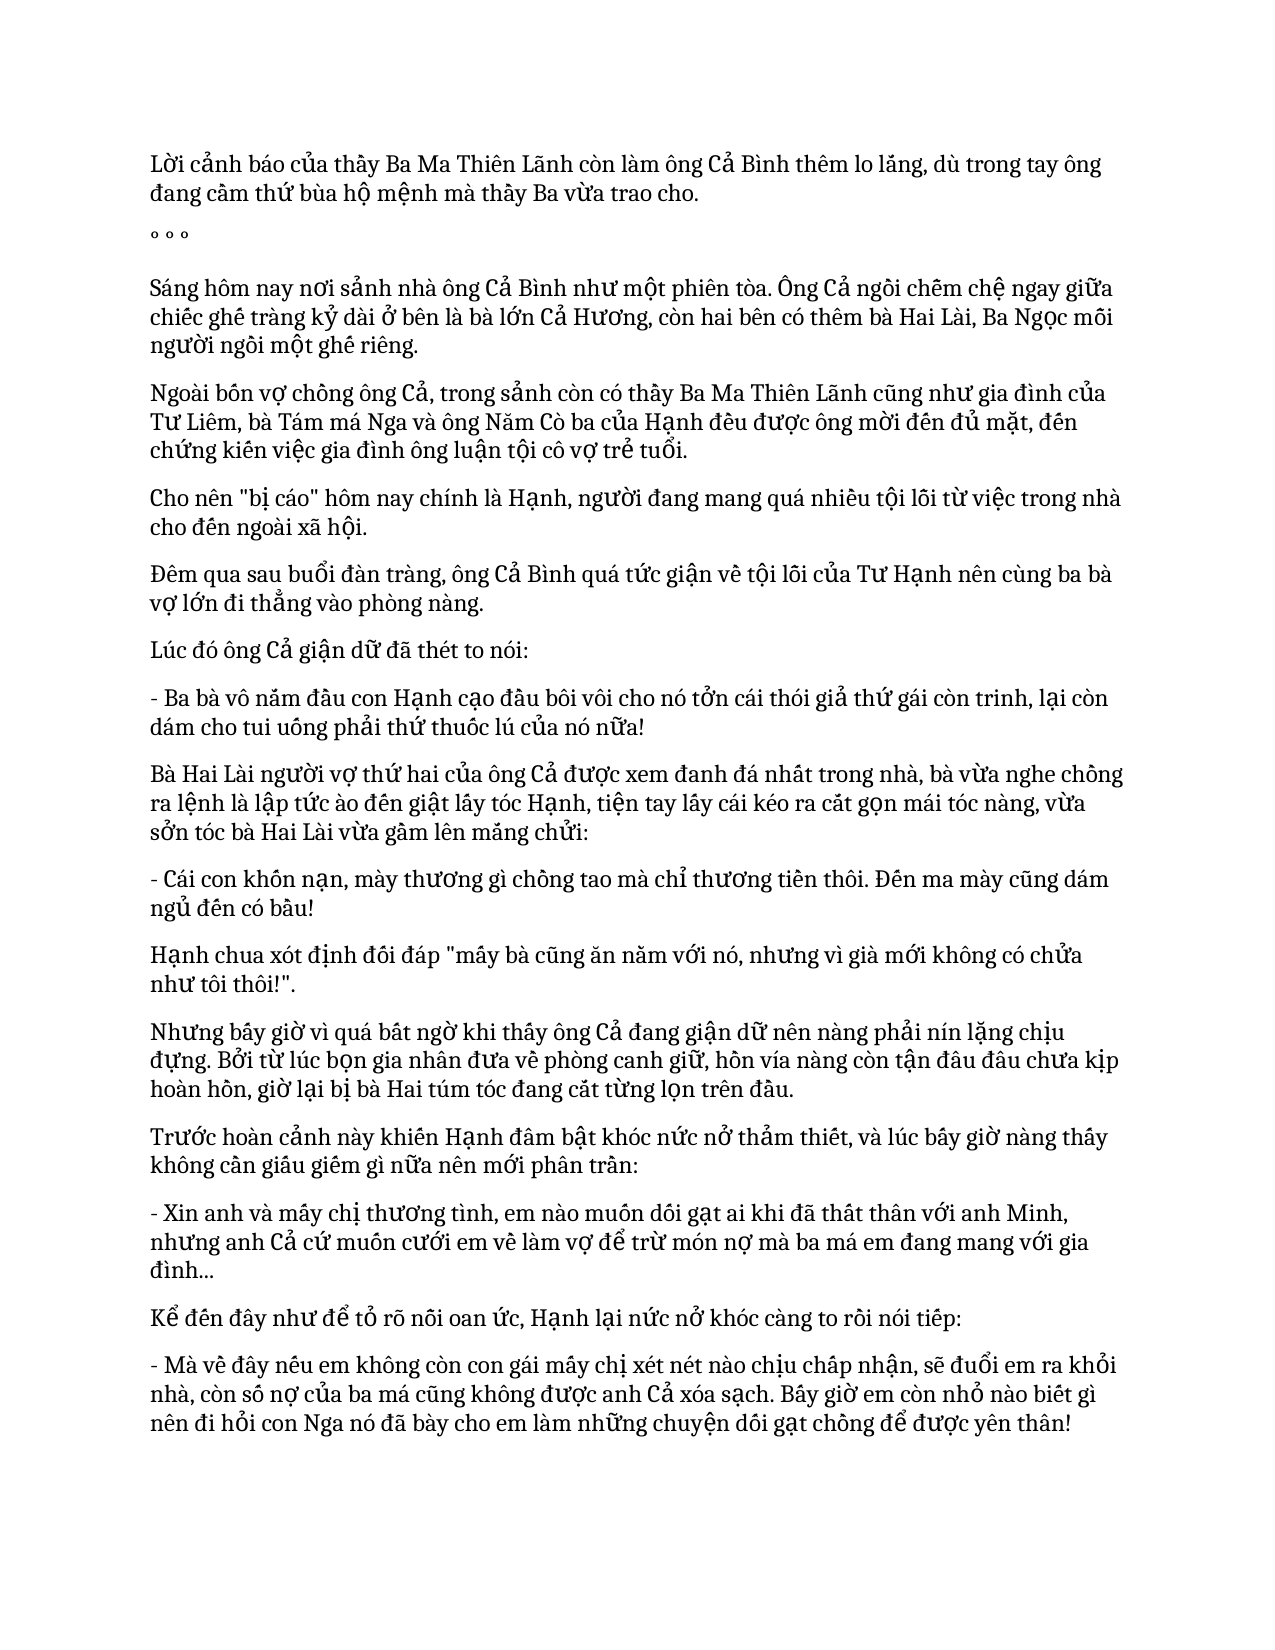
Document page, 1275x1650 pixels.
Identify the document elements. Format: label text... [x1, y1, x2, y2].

text Sáng hôm nay nơi sảnh nhà ông Cả Bình như một phiên tòa. Ông Cả ngồi chễm chệ ngay giữa chiếc ghế tràng kỷ dài ở bên là bà lớn Cả Hương, còn hai bên có thêm bà Hai Lài, Ba Ngọc mỗi người ngồi một ghế riêng. [150, 274, 1125, 360]
text Bà Hai Lài người vợ thứ hai của ông Cả được xem đanh đá nhất trong nhà, bà vừa nghe chồng ra lệnh là lập tức ào đến giật lấy tóc Hạnh, tiện tay lấy cái kéo ra cắt gọn mái tóc nàng, vừa sởn tóc bà Hai Lài vừa gầm lên mắng chửi: [150, 760, 1125, 846]
text Đêm qua sau buổi đàn tràng, ông Cả Bình quá tức giận về tội lỗi của Tư Hạnh nên cùng ba bà vợ lớn đi thẳng vào phòng nàng. [150, 560, 1125, 617]
text Kể đến đây như để tỏ rõ nỗi oan ức, Hạnh lại nức nở khóc càng to rồi nói tiếp: [150, 1304, 1125, 1332]
text - Mà về đây nếu em không còn con gái mấy chị xét nét nào chịu chấp nhận, sẽ đuổi em ra khỏi nhà, còn số nợ của ba má cũng không được anh Cả xóa sạch. Bấy giờ em còn nhỏ nào biết gì nên đi hỏi con Nga nó đã bày cho em làm những chuyện dối gạt chồng để được yên thân! [150, 1351, 1125, 1437]
text - Cái con khốn nạn, mày thương gì chồng tao mà chỉ thương tiền thôi. Đến ma mày cũng dám ngủ đến có bầu! [150, 865, 1125, 922]
text Hạnh chua xót định đối đáp "mấy bà cũng ăn nằm với nó, nhưng vì già mới không có chửa như tôi thôi!". [150, 941, 1125, 999]
text Lời cảnh báo của thầy Ba Ma Thiên Lãnh còn làm ông Cả Bình thêm lo lắng, dù trong tay ông đang cầm thứ bùa hộ mệnh mà thầy Ba vừa trao cho. [150, 150, 1125, 207]
text Trước hoàn cảnh này khiến Hạnh đâm bật khóc nức nở thảm thiết, và lúc bấy giờ nàng thấy không cần giấu giếm gì nữa nên mới phân trần: [150, 1122, 1125, 1180]
text - Xin anh và mấy chị thương tình, em nào muốn dối gạt ai khi đã thất thân với anh Minh, nhưng anh Cả cứ muốn cưới em về làm vợ để trừ món nợ mà ba má em đang mang với gia đình... [150, 1199, 1125, 1285]
text Lúc đó ông Cả giận dữ đã thét to nói: [150, 636, 1125, 665]
text ° ° ° [150, 226, 1125, 255]
text Ngoài bốn vợ chồng ông Cả, trong sảnh còn có thầy Ba Ma Thiên Lãnh cũng như gia đình của Tư Liêm, bà Tám má Nga và ông Năm Cò ba của Hạnh đều được ông mời đến đủ mặt, đến chứng kiến việc gia đình ông luận tội cô vợ trẻ tuổi. [150, 379, 1125, 465]
text - Ba bà vô nắm đầu con Hạnh cạo đầu bôi vôi cho nó tởn cái thói giả thứ gái còn trinh, lại còn dám cho tui uống phải thứ thuốc lú của nó nữa! [150, 684, 1125, 741]
text Nhưng bấy giờ vì quá bất ngờ khi thấy ông Cả đang giận dữ nên nàng phải nín lặng chịu đựng. Bởi từ lúc bọn gia nhân đưa về phòng canh giữ, hồn vía nàng còn tận đâu đâu chưa kịp hoàn hồn, giờ lại bị bà Hai túm tóc đang cắt từng lọn trên đầu. [150, 1017, 1125, 1104]
text Cho nên "bị cáo" hôm nay chính là Hạnh, người đang mang quá nhiều tội lỗi từ việc trong nhà cho đến ngoài xã hội. [150, 484, 1125, 541]
